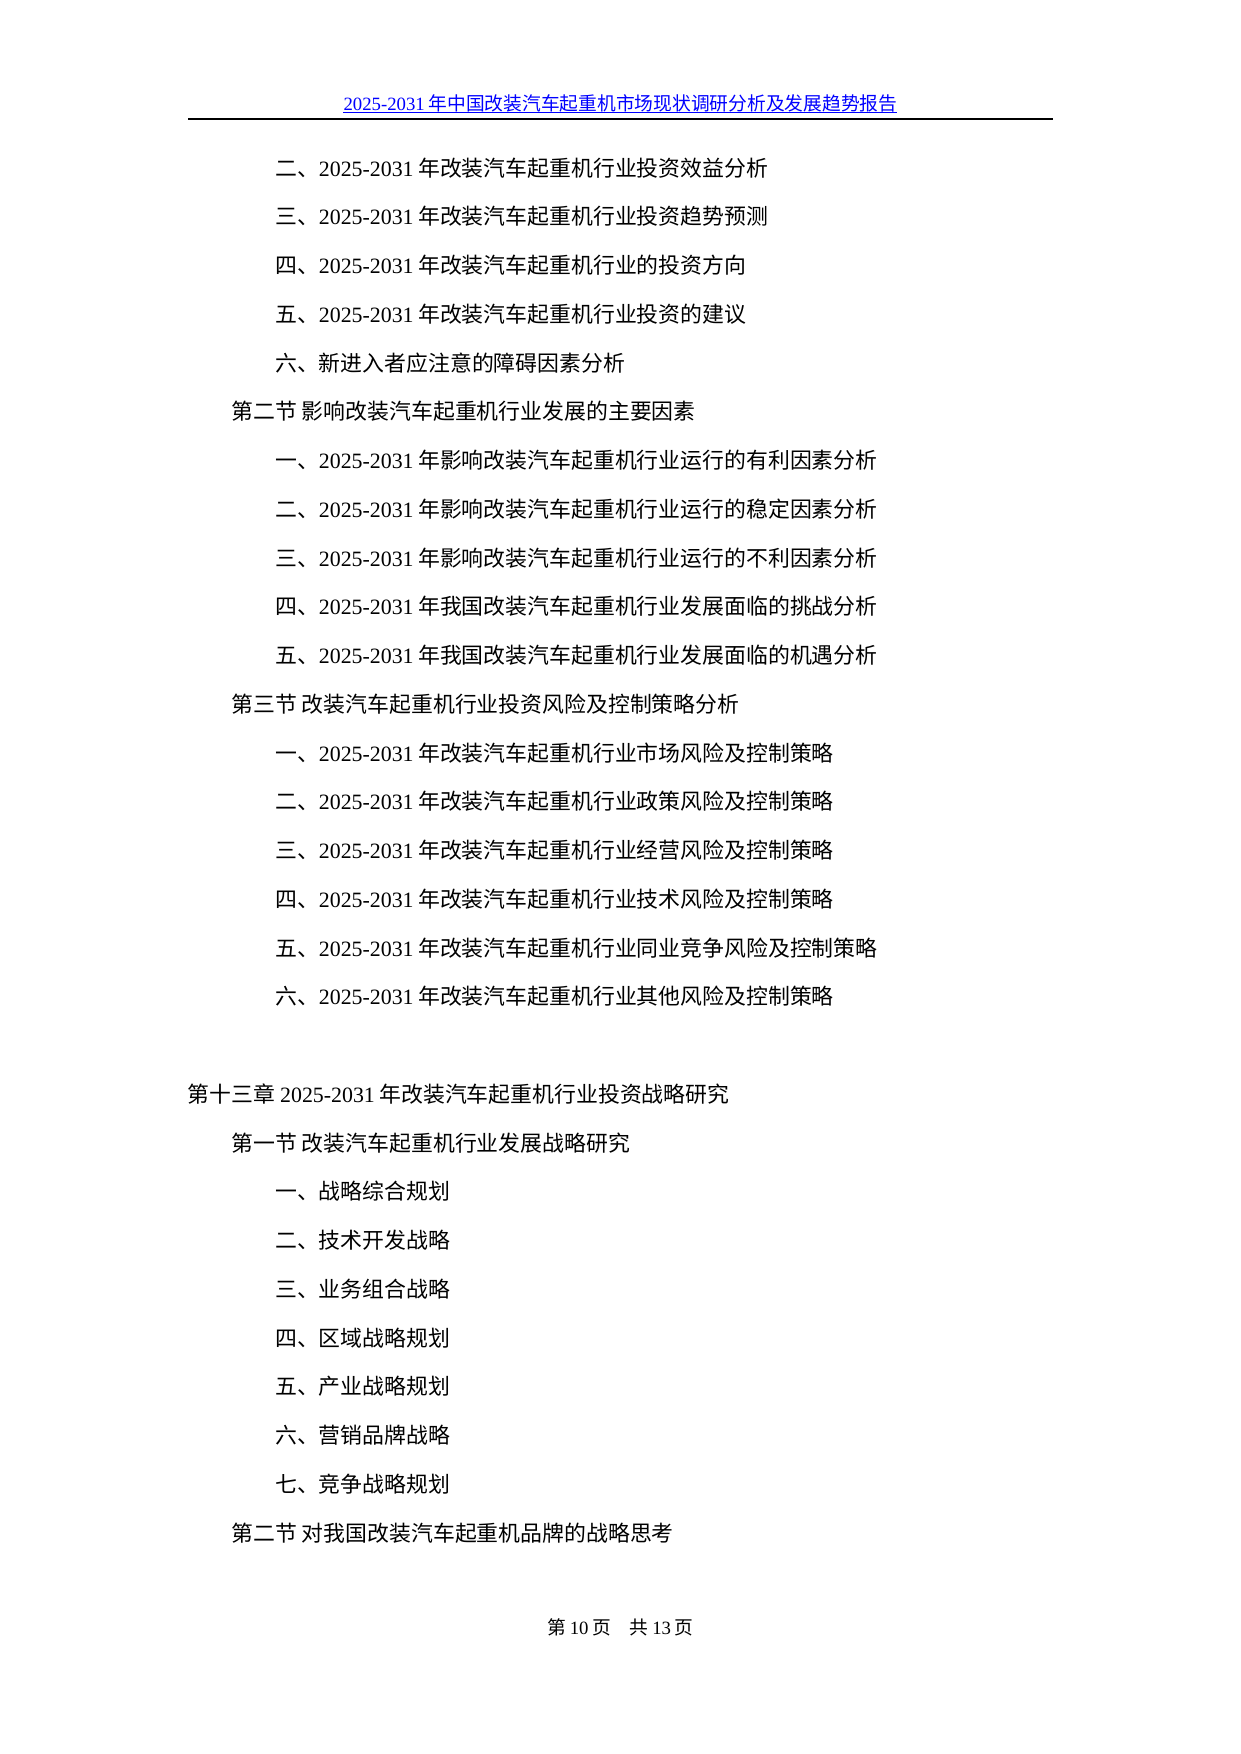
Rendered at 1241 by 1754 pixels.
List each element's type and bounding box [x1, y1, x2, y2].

text [187, 150, 1053, 1548]
